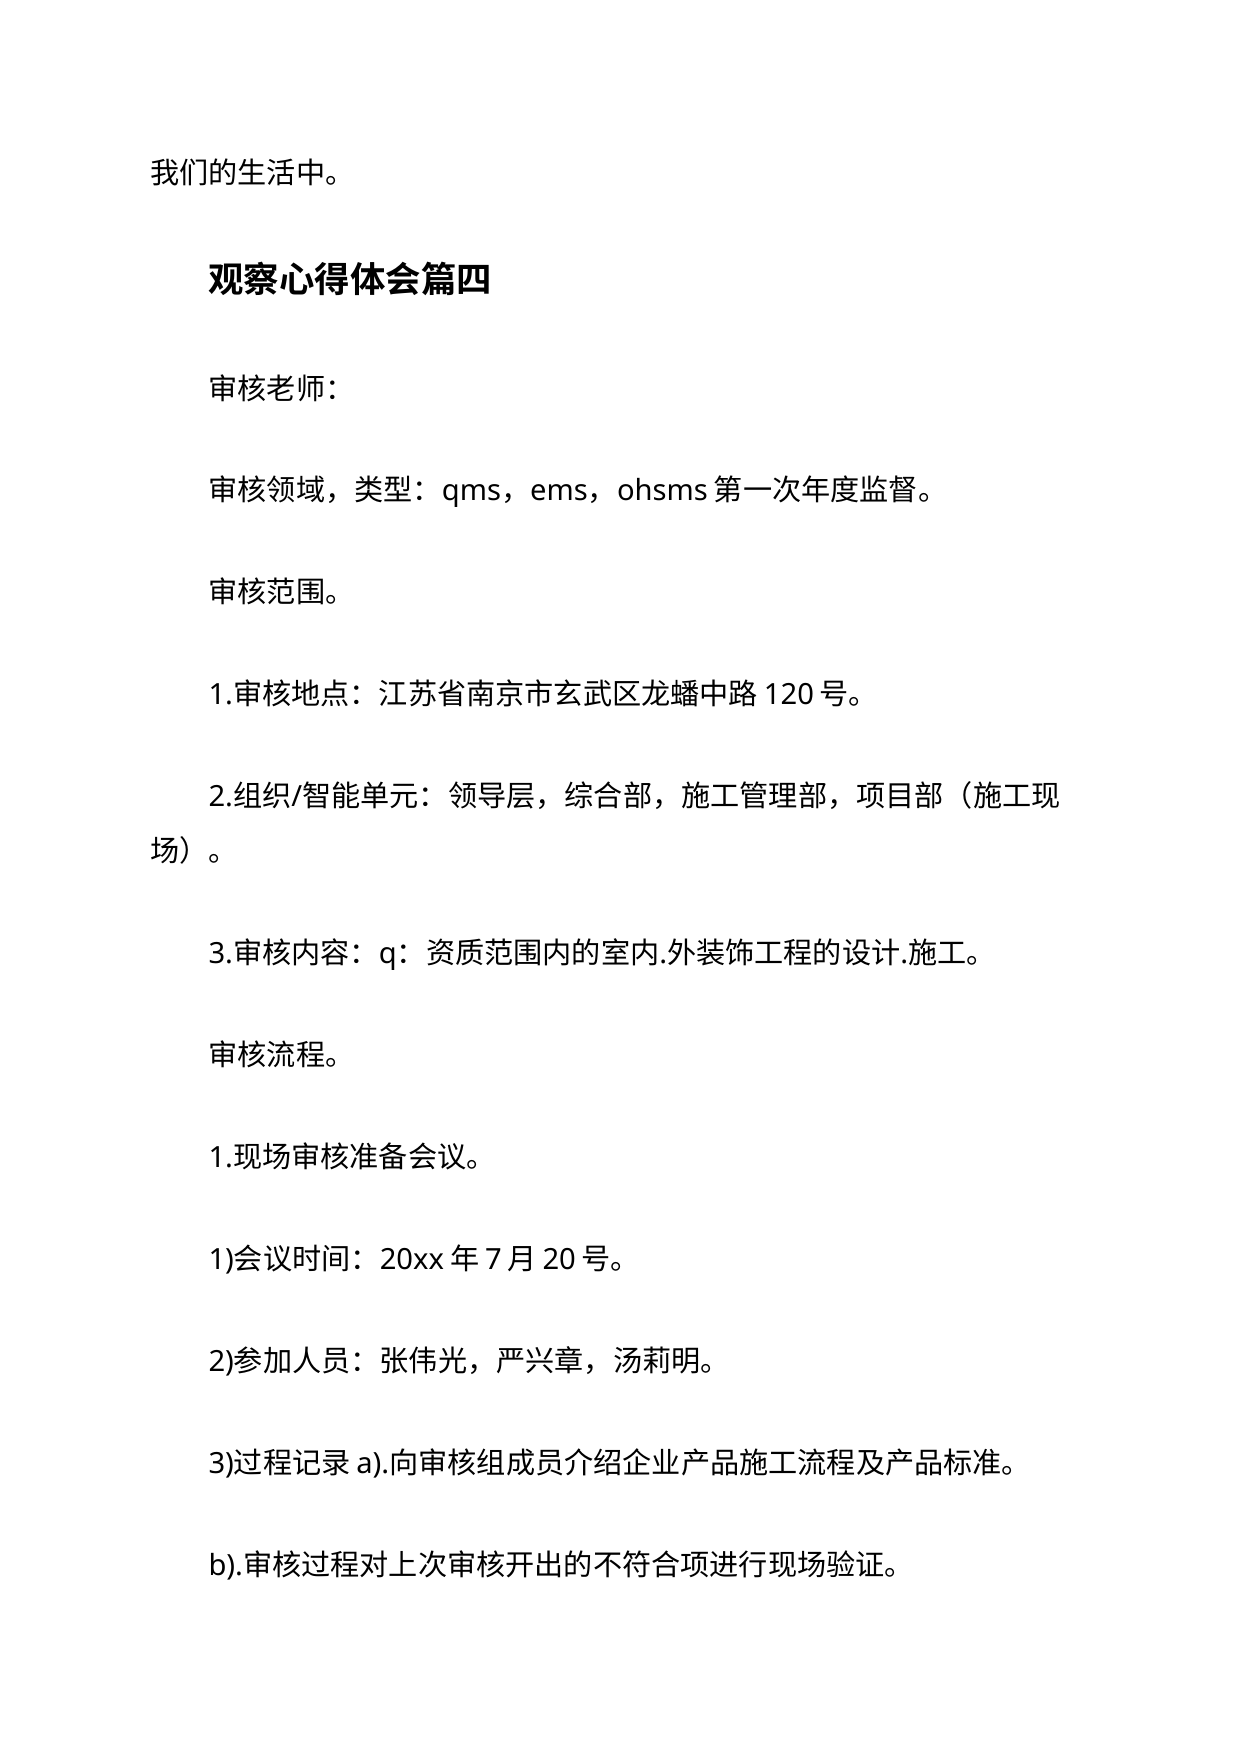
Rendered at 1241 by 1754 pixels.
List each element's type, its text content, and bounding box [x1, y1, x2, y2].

text b).审核过程对上次审核开出的不符合项进行现场验证。 [150, 1541, 1090, 1583]
text 2)参加人员：张伟光，严兴章，汤莉明。 [150, 1337, 1090, 1379]
text 1)会议时间：20xx年7月20号。 [150, 1235, 1090, 1278]
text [150, 150, 1090, 192]
text 3.审核内容：q：资质范围内的室内.外装饰工程的设计.施工。 [150, 929, 1090, 972]
text 2.组织/智能单元：领导层，综合部，施工管理部，项目部（施工现场）。 [150, 773, 1090, 870]
text 1.审核地点：江苏省南京市玄武区龙蟠中路120号。 [150, 671, 1090, 713]
text 1.现场审核准备会议。 [150, 1133, 1090, 1176]
text 审核领域，类型：qms，ems，ohsms第一次年度监督。 [150, 467, 1090, 509]
text 审核范围。 [150, 569, 1090, 611]
text 观察心得体会篇四 [150, 252, 1090, 303]
text 3)过程记录a).向审核组成员介绍企业产品施工流程及产品标准。 [150, 1439, 1090, 1482]
text 审核流程。 [150, 1031, 1090, 1074]
text 审核老师： [150, 365, 1090, 407]
